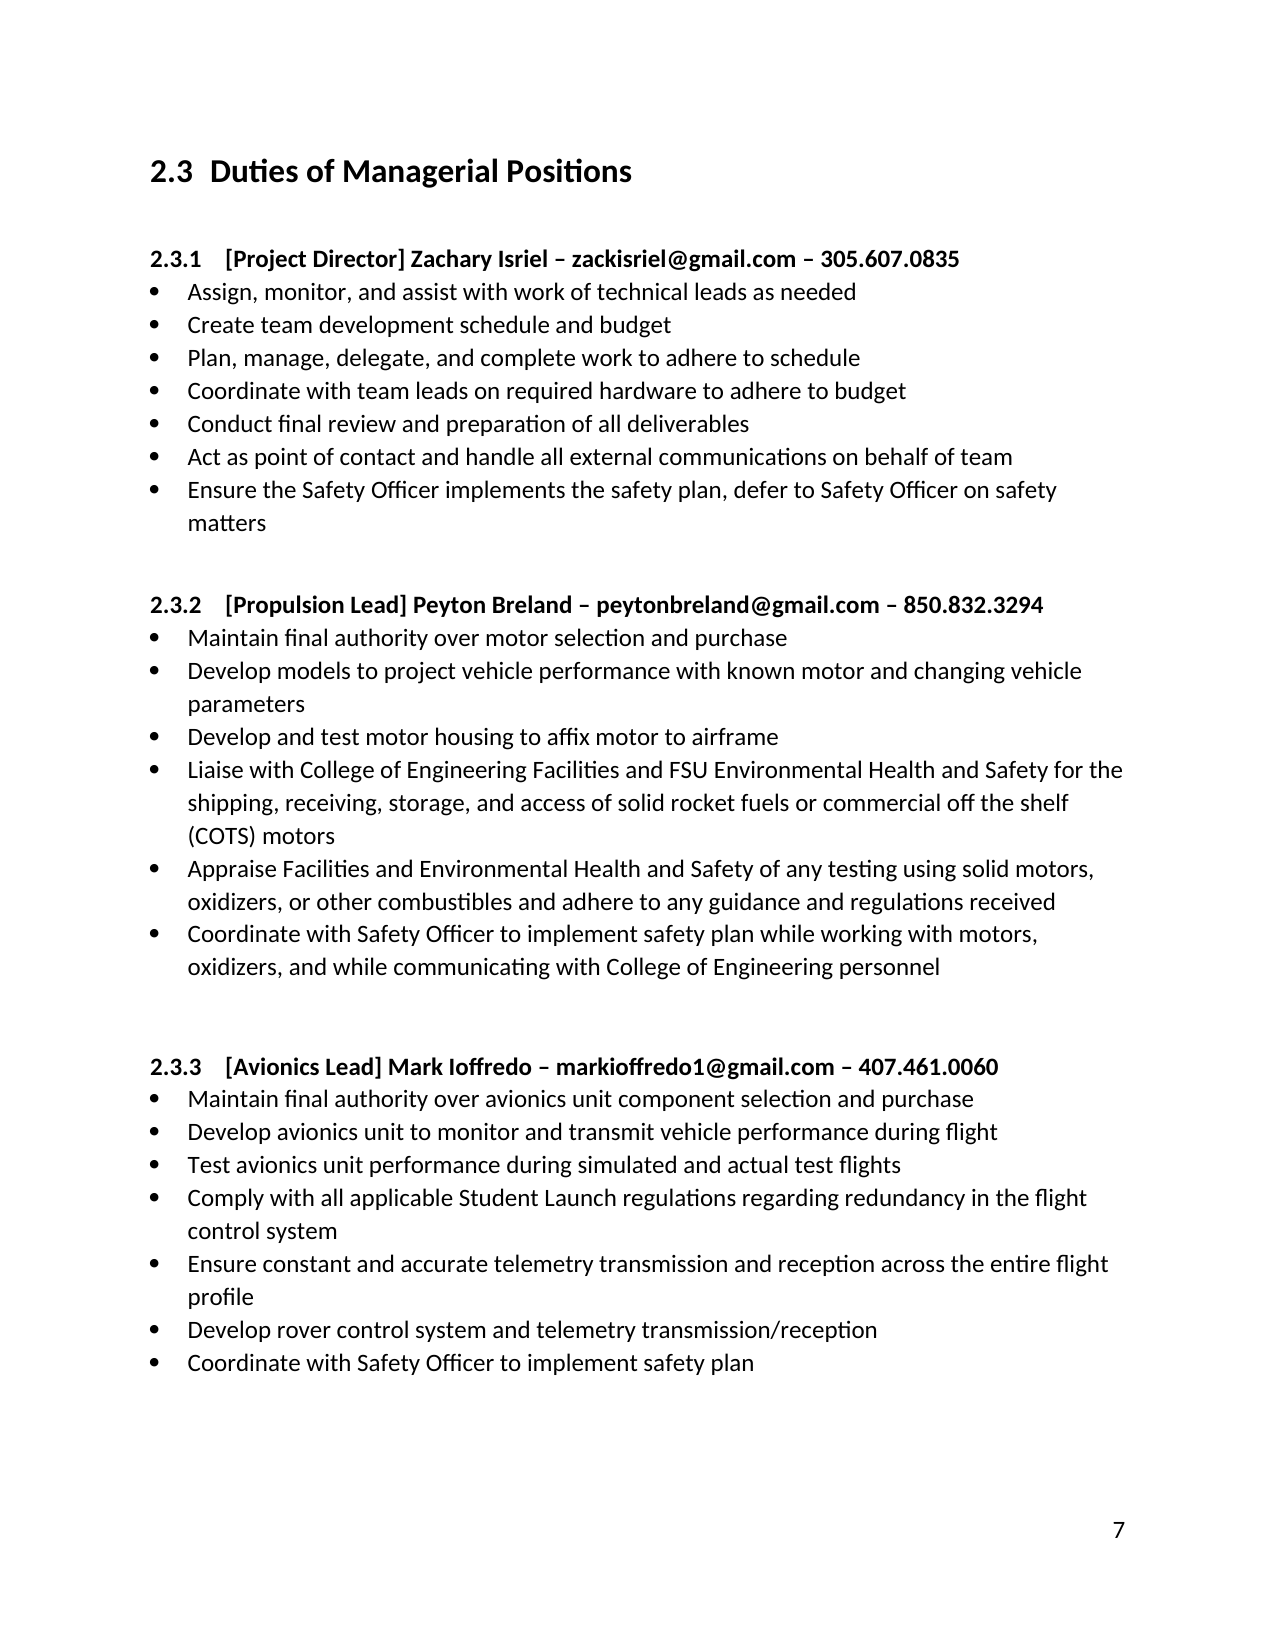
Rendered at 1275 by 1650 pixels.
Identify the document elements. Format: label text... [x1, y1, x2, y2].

list Coordinate with Safety Officer to implement safety plan while working with motors, oxidizers, and while communicating with College of Engineering personnel [150, 918, 1125, 982]
list Ensure the Safety Officer implements the safety plan, defer to Safety Officer on safety matters [150, 474, 1125, 537]
list Maintain final authority over avionics unit component selection and purchase [150, 1083, 1125, 1114]
list Appraise Facilities and Environmental Health and Safety of any testing using solid motors, oxidizers, or other combustibles and adhere to any guidance and regulations received [150, 853, 1125, 916]
list Develop avionics unit to monitor and transmit vehicle performance during flight [150, 1116, 1125, 1147]
list Act as point of contact and handle all external communications on behalf of team [150, 441, 1125, 472]
list Coordinate with team leads on required hardware to adhere to budget [150, 375, 1125, 406]
subtitle [Propulsion Lead] Peyton Breland – peytonbreland@gmail.com – 850.832.3294 [150, 589, 1125, 620]
subtitle [Project Director] Zachary Isriel – zackisriel@gmail.com – 305.607.0835 [150, 243, 1125, 274]
subtitle [Avionics Lead] Mark Ioffredo – markioffredo1@gmail.com – 407.461.0060 [150, 1051, 1125, 1081]
list Create team development schedule and budget [150, 309, 1125, 340]
list Comply with all applicable Student Launch regulations regarding redundancy in the flight control system [150, 1182, 1125, 1246]
list Plan, manage, delegate, and complete work to adhere to schedule [150, 342, 1125, 373]
list Assign, monitor, and assist with work of technical leads as needed [150, 276, 1125, 307]
subtitle Duties of Managerial Positions [150, 150, 1125, 191]
list Coordinate with Safety Officer to implement safety plan [150, 1347, 1125, 1377]
list Ensure constant and accurate telemetry transmission and reception across the entire flight profile [150, 1248, 1125, 1312]
list Liaise with College of Engineering Facilities and FSU Environmental Health and Safety for the shipping, receiving, storage, and access of solid rocket fuels or commercial off the shelf (COTS) motors [150, 754, 1125, 850]
list Maintain final authority over motor selection and purchase [150, 622, 1125, 653]
list Conduct final review and preparation of all deliverables [150, 408, 1125, 439]
list Develop models to project vehicle performance with known motor and changing vehicle parameters [150, 655, 1125, 719]
list Develop and test motor housing to affix motor to airframe [150, 721, 1125, 752]
list Develop rover control system and telemetry transmission/reception [150, 1314, 1125, 1344]
list Test avionics unit performance during simulated and actual test flights [150, 1149, 1125, 1180]
